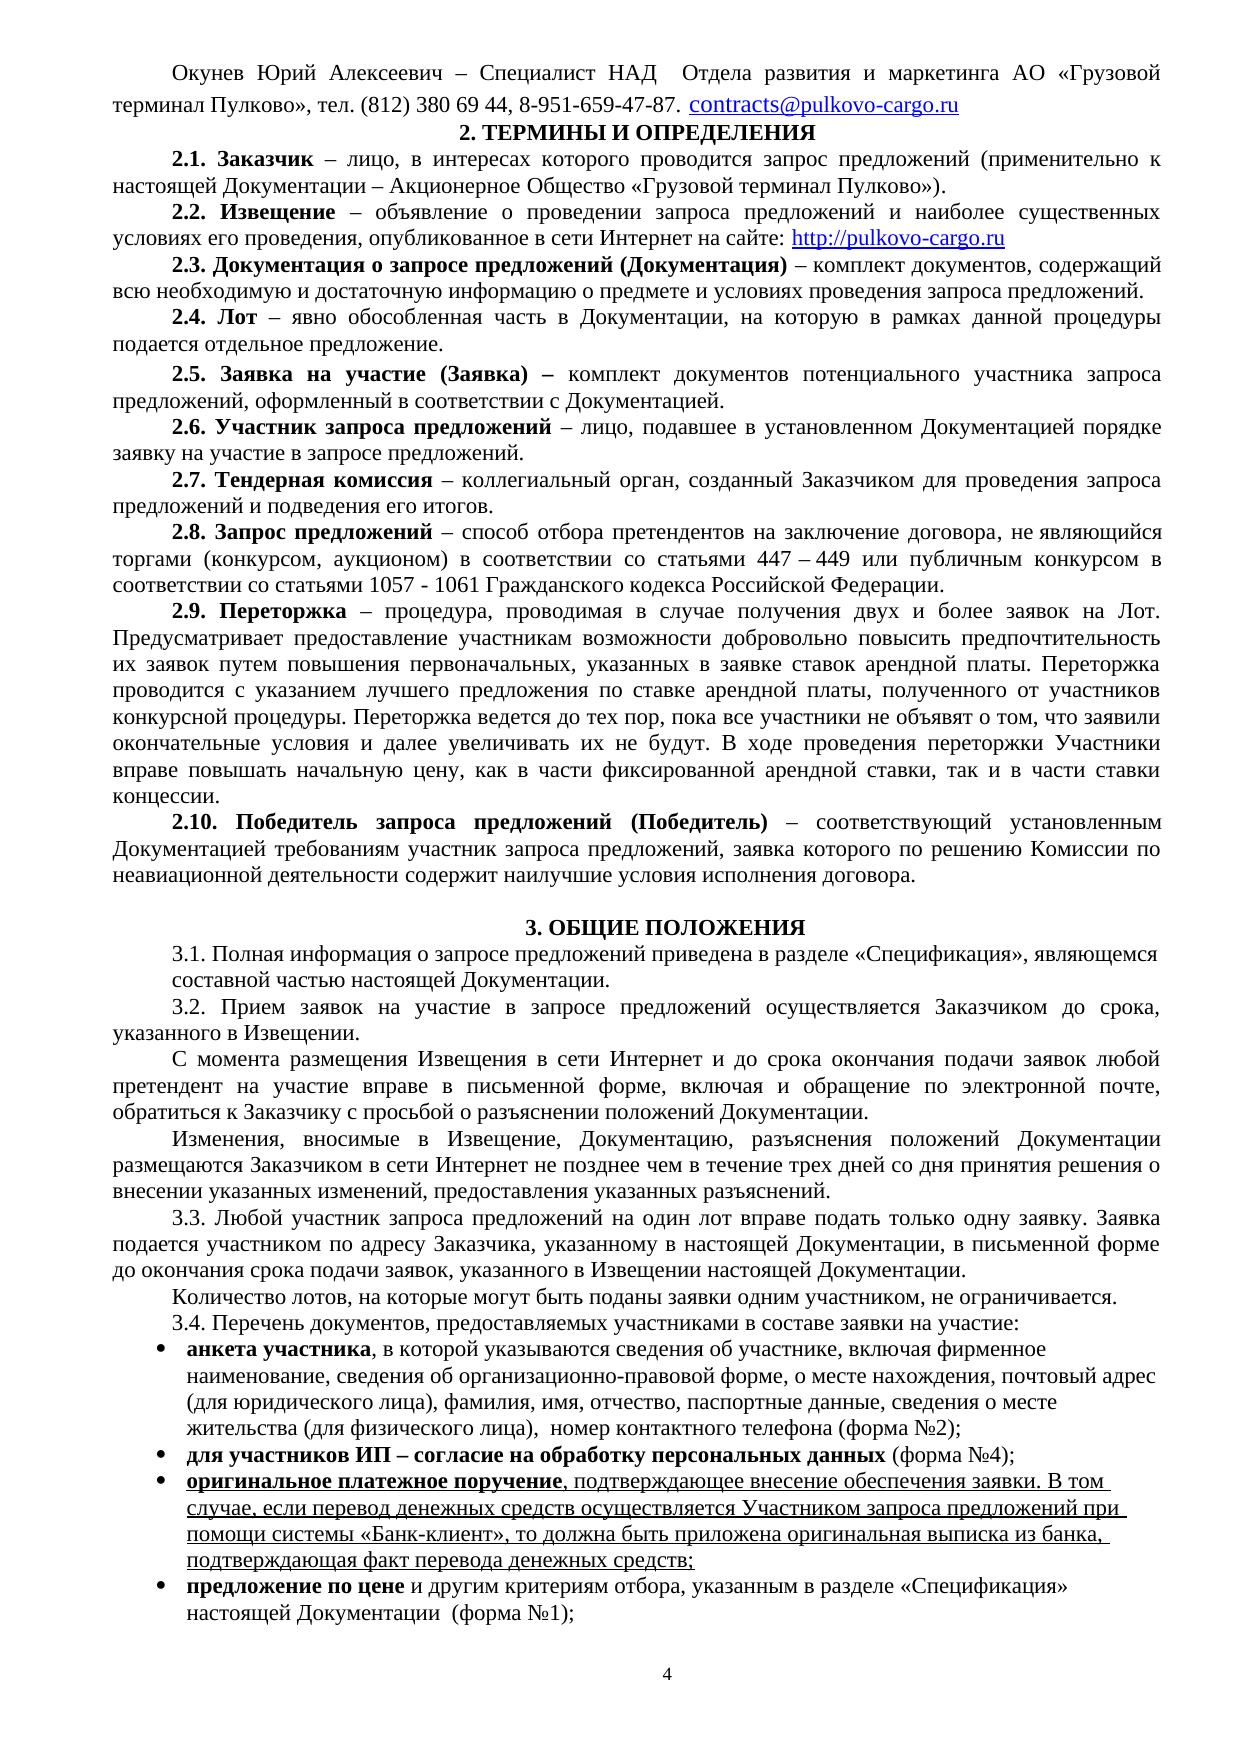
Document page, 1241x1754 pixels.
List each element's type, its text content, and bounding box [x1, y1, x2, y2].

text Количество лотов, на которые могут быть поданы заявки одним участником, не ограничивается. [112, 1283, 1162, 1309]
list предложение по цене и другим критериям отбора, указанным в разделе «Спецификация» настоящей Документации (форма №1); [157, 1573, 1162, 1625]
text Окунев Юрий Алексеевич – Специалист НАД Отдела развития и маркетинга АО «Грузовой терминал Пулково», тел. (812) 380 69 44, 8-951-659-47-87. contracts@pulkovo-cargo.ru [112, 59, 1162, 119]
text 2.10. Победитель запроса предложений (Победитель) – соответствующий установленным Документацией требованиям участник запроса предложений, заявка которого по решению Комиссии по неавиационной деятельности содержит наилучшие условия исполнения договора. [112, 808, 1162, 887]
text 3.2. Прием заявок на участие в запросе предложений осуществляется Заказчиком до срока, указанного в Извещении. [112, 993, 1162, 1046]
text Изменения, вносимые в Извещение, Документацию, разъяснения положений Документации размещаются Заказчиком в сети Интернет не позднее чем в течение трех дней со дня принятия решения о внесении указанных изменений, предоставления указанных разъяснений. [112, 1124, 1162, 1204]
text 2.6. Участник запроса предложений – лицо, подавшее в установленном Документацией порядке заявку на участие в запросе предложений. [112, 413, 1162, 466]
text 3. Общие положения [169, 914, 1162, 940]
text 2.3. Документация о запросе предложений (Документация) – комплект документов, содержащий всю необходимую и достаточную информацию о предмете и условиях проведения запроса предложений. [112, 251, 1162, 303]
text 2.2. Извещение – объявление о проведении запроса предложений и наиболее существенных условиях его проведения, опубликованное в сети Интернет на сайте: http://pulkovo-cargo.ru [112, 198, 1162, 251]
text 2. ТЕРМИНЫ И ОПРЕДЕЛЕНИЯ [112, 119, 1162, 145]
text 2.7. Тендерная комиссия – коллегиальный орган, созданный Заказчиком для проведения запроса предложений и подведения его итогов. [112, 466, 1162, 518]
text 2.8. Запрос предложений – способ отбора претендентов на заключение договора, не являющийся торгами (конкурсом, аукционом) в соответствии со статьями 447 – 449 или публичным конкурсом в соответствии со статьями 1057 - 1061 Гражданского кодекса Российской Федерации. [112, 518, 1162, 597]
list анкета участника, в которой указываются сведения об участнике, включая фирменное наименование, сведения об организационно-правовой форме, о месте нахождения, почтовый адрес (для юридического лица), фамилия, имя, отчество, паспортные данные, сведения о месте жительства (для физического лица), номер контактного телефона (форма №2); [157, 1335, 1162, 1441]
text 2.1. Заказчик – лицо, в интересах которого проводится запрос предложений (применительно к настоящей Документации – Акционерное Общество «Грузовой терминал Пулково»). [112, 145, 1162, 198]
list оригинальное платежное поручение, подтверждающее внесение обеспечения заявки. В том случае, если перевод денежных средств осуществляется Участником запроса предложений при помощи системы «Банк-клиент», то должна быть приложена оригинальная выписка из банка, подтверждающая факт перевода денежных средств; [157, 1467, 1162, 1573]
text 3.4. Перечень документов, предоставляемых участниками в составе заявки на участие: [112, 1309, 1162, 1335]
text 2.4. Лот – явно обособленная часть в Документации, на которую в рамках данной процедуры подается отдельное предложение. [112, 303, 1162, 356]
text 3.1. Полная информация о запросе предложений приведена в разделе «Спецификация», являющемся составной частью настоящей Документации. [172, 940, 1162, 993]
text 2.5. Заявка на участие (Заявка) – комплект документов потенциального участника запроса предложений, оформленный в соответствии с Документацией. [112, 360, 1162, 413]
text 2.9. Переторжка – процедура, проводимая в случае получения двух и более заявок на Лот. Предусматривает предоставление участникам возможности добровольно повысить предпочтительность их заявок путем повышения первоначальных, указанных в заявке ставок арендной платы. Переторжка проводится с указанием лучшего предложения по ставке арендной платы, полученного от участников конкурсной процедуры. Переторжка ведется до тех пор, пока все участники не объявят о том, что заявили окончательные условия и далее увеличивать их не будут. В ходе проведения переторжки Участники вправе повышать начальную цену, как в части фиксированной арендной ставки, так и в части ставки концессии. [112, 597, 1162, 808]
text 3.3. Любой участник запроса предложений на один лот вправе подать только одну заявку. Заявка подается участником по адресу Заказчика, указанному в настоящей Документации, в письменной форме до окончания срока подачи заявок, указанного в Извещении настоящей Документации. [112, 1204, 1162, 1283]
list для участников ИП – согласие на обработку персональных данных (форма №4); [157, 1441, 1162, 1467]
text С момента размещения Извещения в сети Интернет и до срока окончания подачи заявок любой претендент на участие вправе в письменной форме, включая и обращение по электронной почте, обратиться к Заказчику с просьбой о разъяснении положений Документации. [112, 1046, 1162, 1124]
